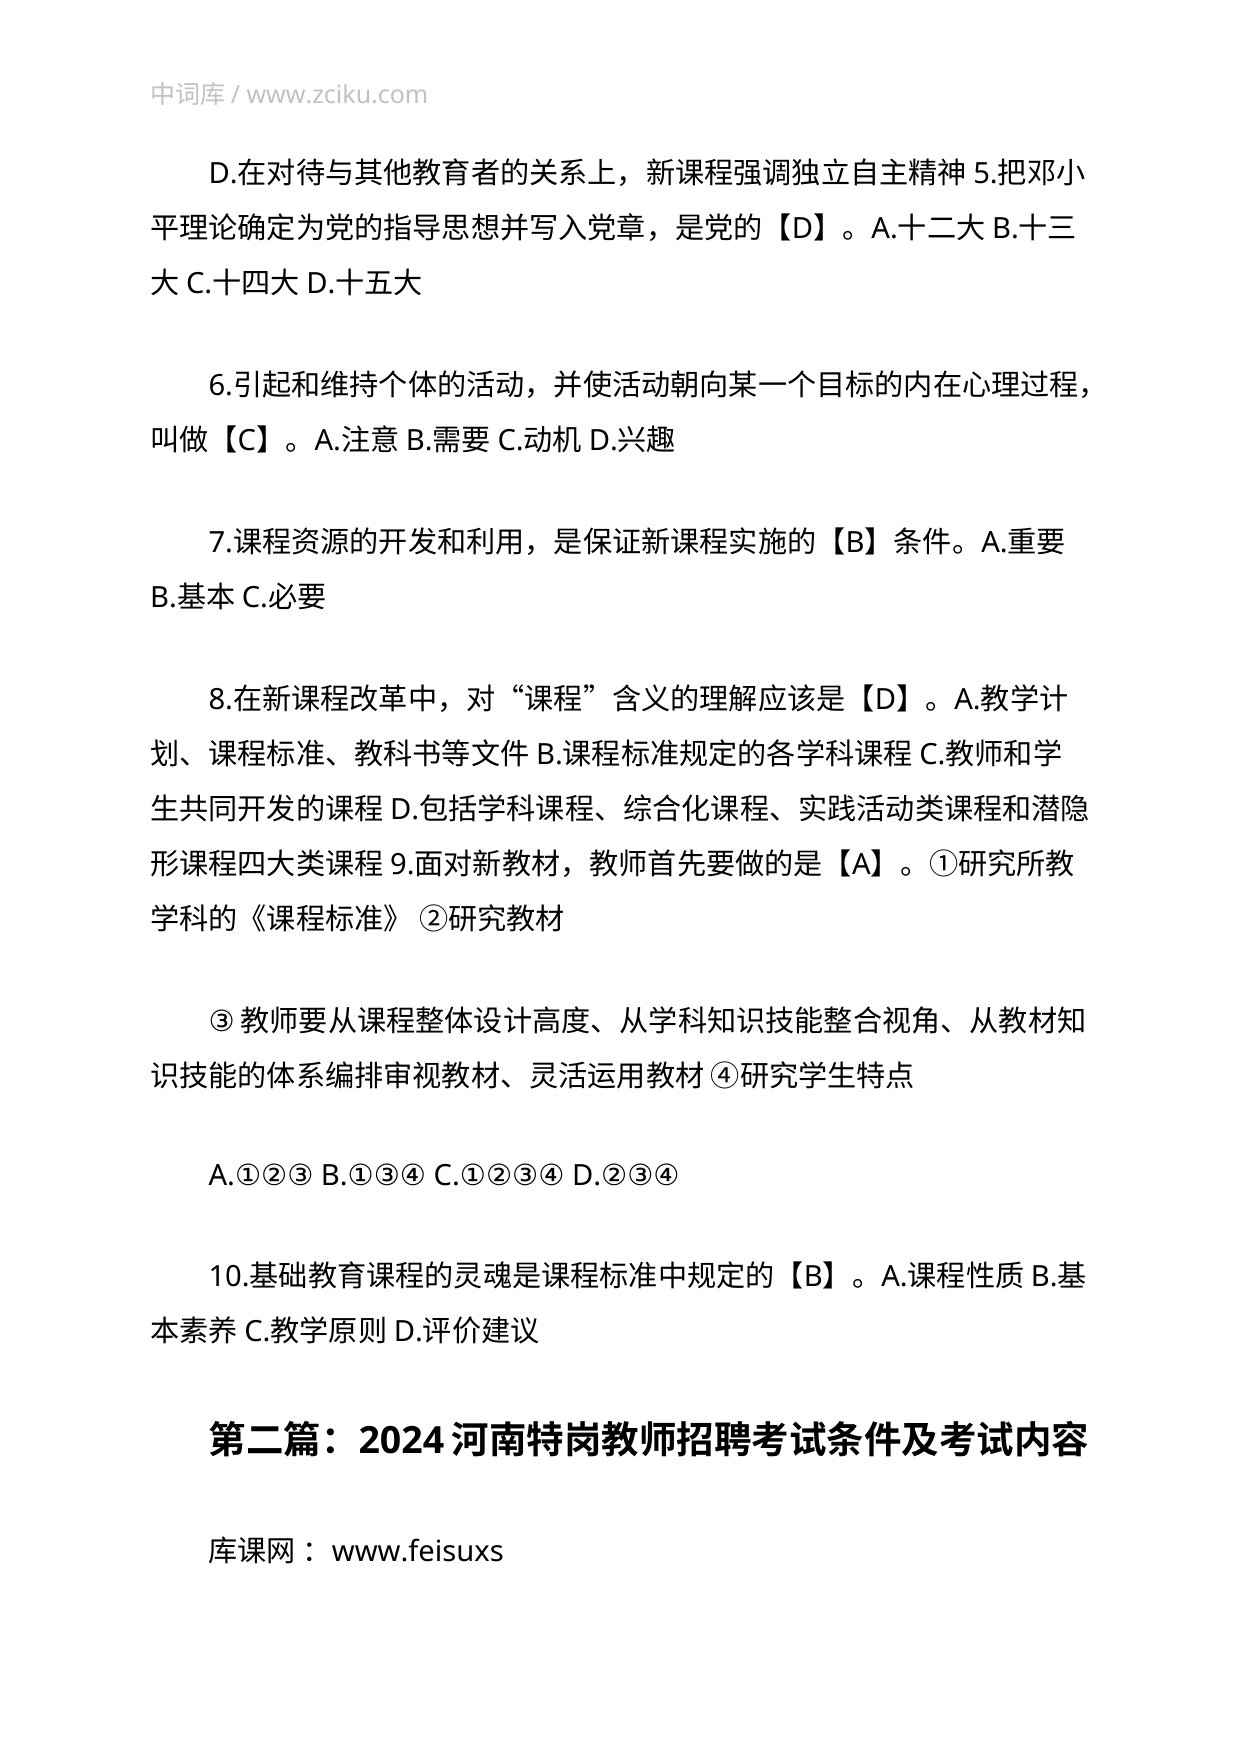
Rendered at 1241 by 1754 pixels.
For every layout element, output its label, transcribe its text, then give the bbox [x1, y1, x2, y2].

text 库课网 ：www.feisuxs [150, 1527, 1090, 1570]
text D.在对待与其他教育者的关系上，新课程强调独立自主精神 5.把邓小平理论确定为党的指导思想并写入党章，是党的【D】。A.十二大 B.十三大 C.十四大 D.十五大 [150, 150, 1090, 302]
text 8.在新课程改革中，对“课程”含义的理解应该是【D】。A.教学计划、课程标准、教科书等文件 B.课程标准规定的各学科课程 C.教师和学生共同开发的课程 D.包括学科课程、综合化课程、实践活动类课程和潜隐形课程四大类课程 9.面对新教材，教师首先要做的是【A】。①研究所教学科的《课程标准》 ②研究教材 [150, 676, 1090, 938]
text 6.引起和维持个体的活动，并使活动朝向某一个目标的内在心理过程，叫做【C】。A.注意 B.需要 C.动机 D.兴趣 [150, 362, 1090, 459]
text 10.基础教育课程的灵魂是课程标准中规定的【B】。A.课程性质 B.基本素养 C.教学原则 D.评价建议 [150, 1253, 1090, 1350]
text A.①②③ B.①③④ C.①②③④ D.②③④ [150, 1154, 1090, 1194]
text 第二篇：2024河南特岗教师招聘考试条件及考试内容 [150, 1410, 1090, 1464]
text 7.课程资源的开发和利用，是保证新课程实施的【B】条件。A.重要 B.基本 C.必要 [150, 519, 1090, 616]
text ③教师要从课程整体设计高度、从学科知识技能整合视角、从教材知识技能的体系编排审视教材、灵活运用教材 ④研究学生特点 [150, 998, 1090, 1095]
